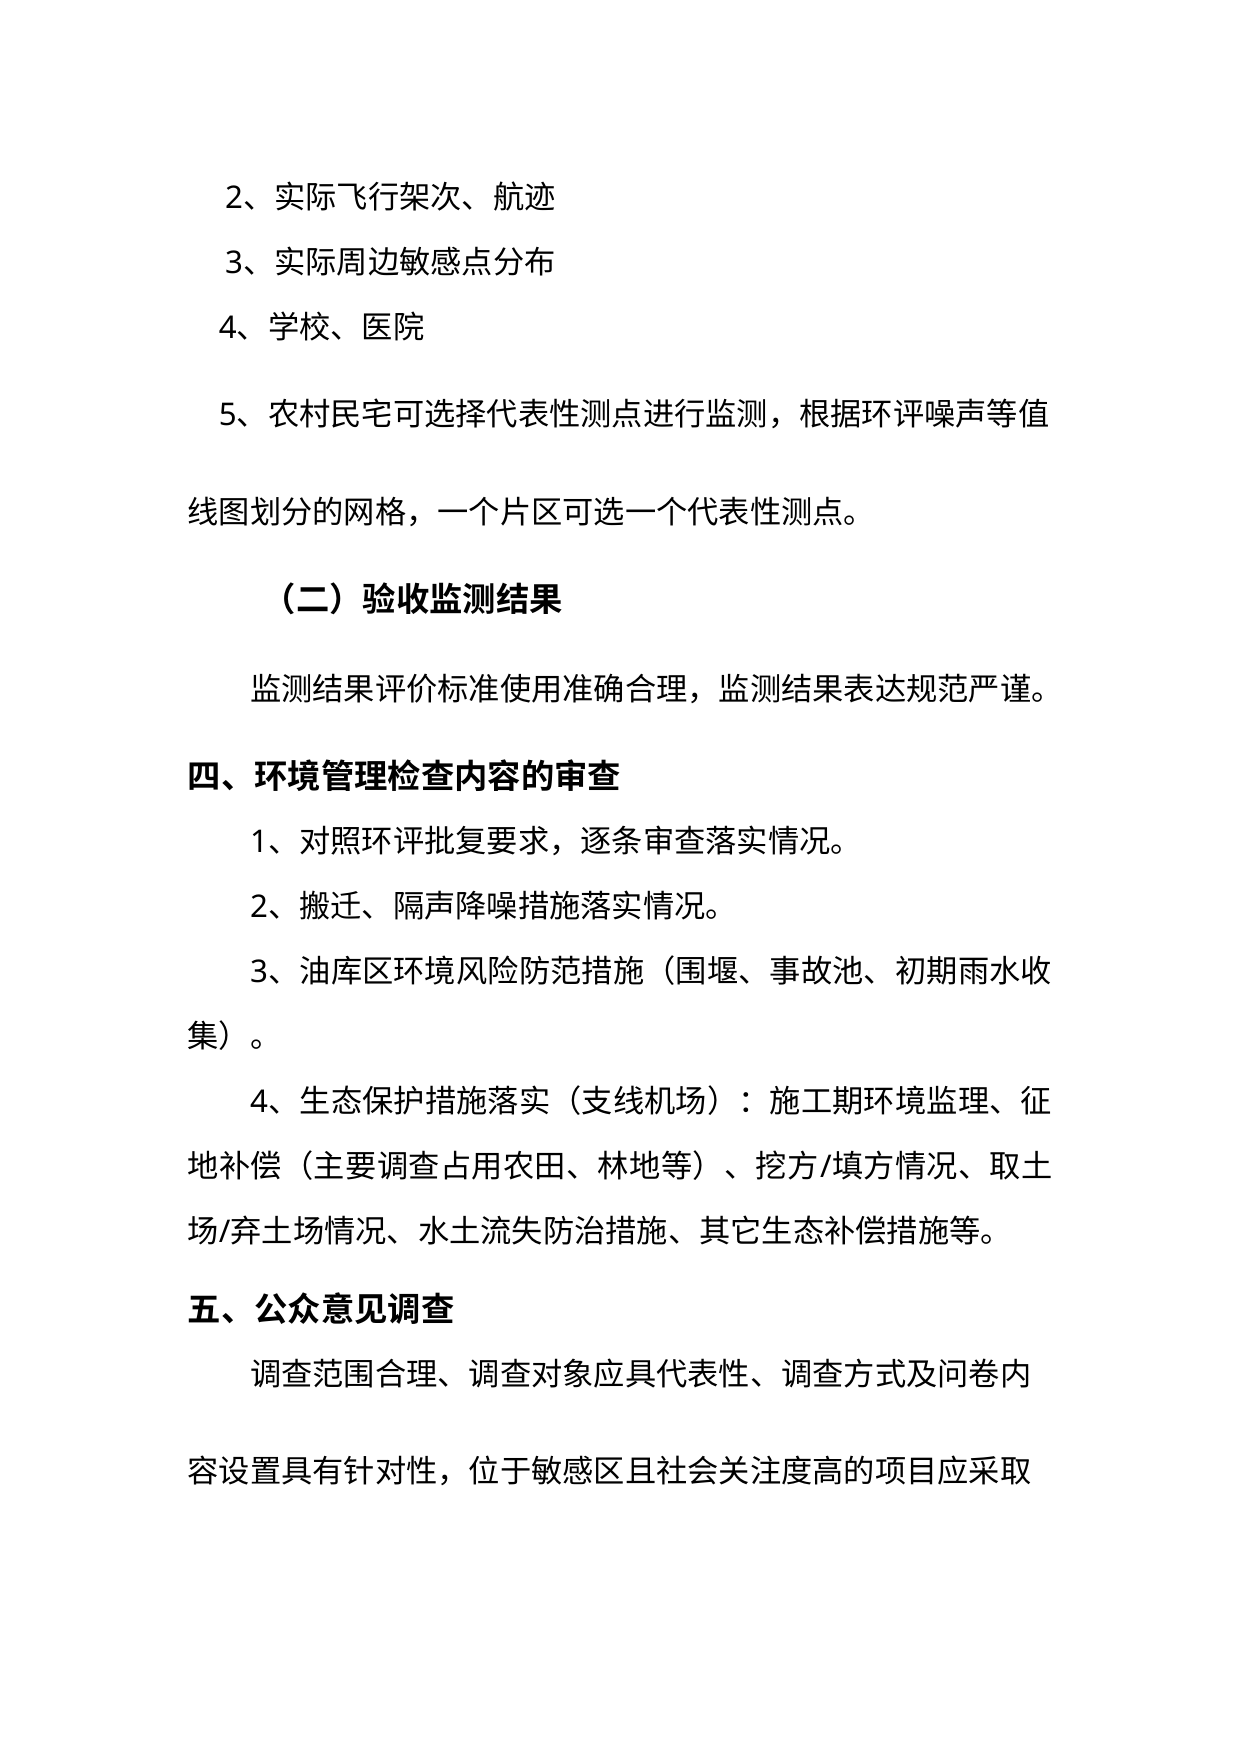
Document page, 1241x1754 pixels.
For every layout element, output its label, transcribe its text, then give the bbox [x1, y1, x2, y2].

text 3、实际周边敏感点分布 [225, 227, 1053, 292]
text 4、生态保护措施落实（支线机场）：施工期环境监理、征地补偿（主要调查占用农田、林地等）、挖方/填方情况、取土场/弃土场情况、水土流失防治措施、其它生态补偿措施等。 [187, 1066, 1053, 1261]
text （二）验收监测结果 [262, 565, 1053, 630]
text 4、学校、医院 [187, 292, 1053, 357]
text 2、搬迁、隔声降噪措施落实情况。 [187, 871, 1053, 936]
text 监测结果评价标准使用准确合理，监测结果表达规范严谨。 [187, 654, 1053, 719]
text 5、农村民宅可选择代表性测点进行监测，根据环评噪声等值线图划分的网格，一个片区可选一个代表性测点。 [187, 380, 1053, 542]
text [187, 1339, 1053, 1501]
text 五、公众意见调查 [187, 1274, 1053, 1339]
text 四、环境管理检查内容的审查 [187, 741, 1053, 806]
text 2、实际飞行架次、航迹 [225, 162, 1053, 227]
text 1、对照环评批复要求，逐条审查落实情况。 [187, 806, 1053, 871]
text 3、油库区环境风险防范措施（围堰、事故池、初期雨水收集）。 [187, 936, 1053, 1066]
